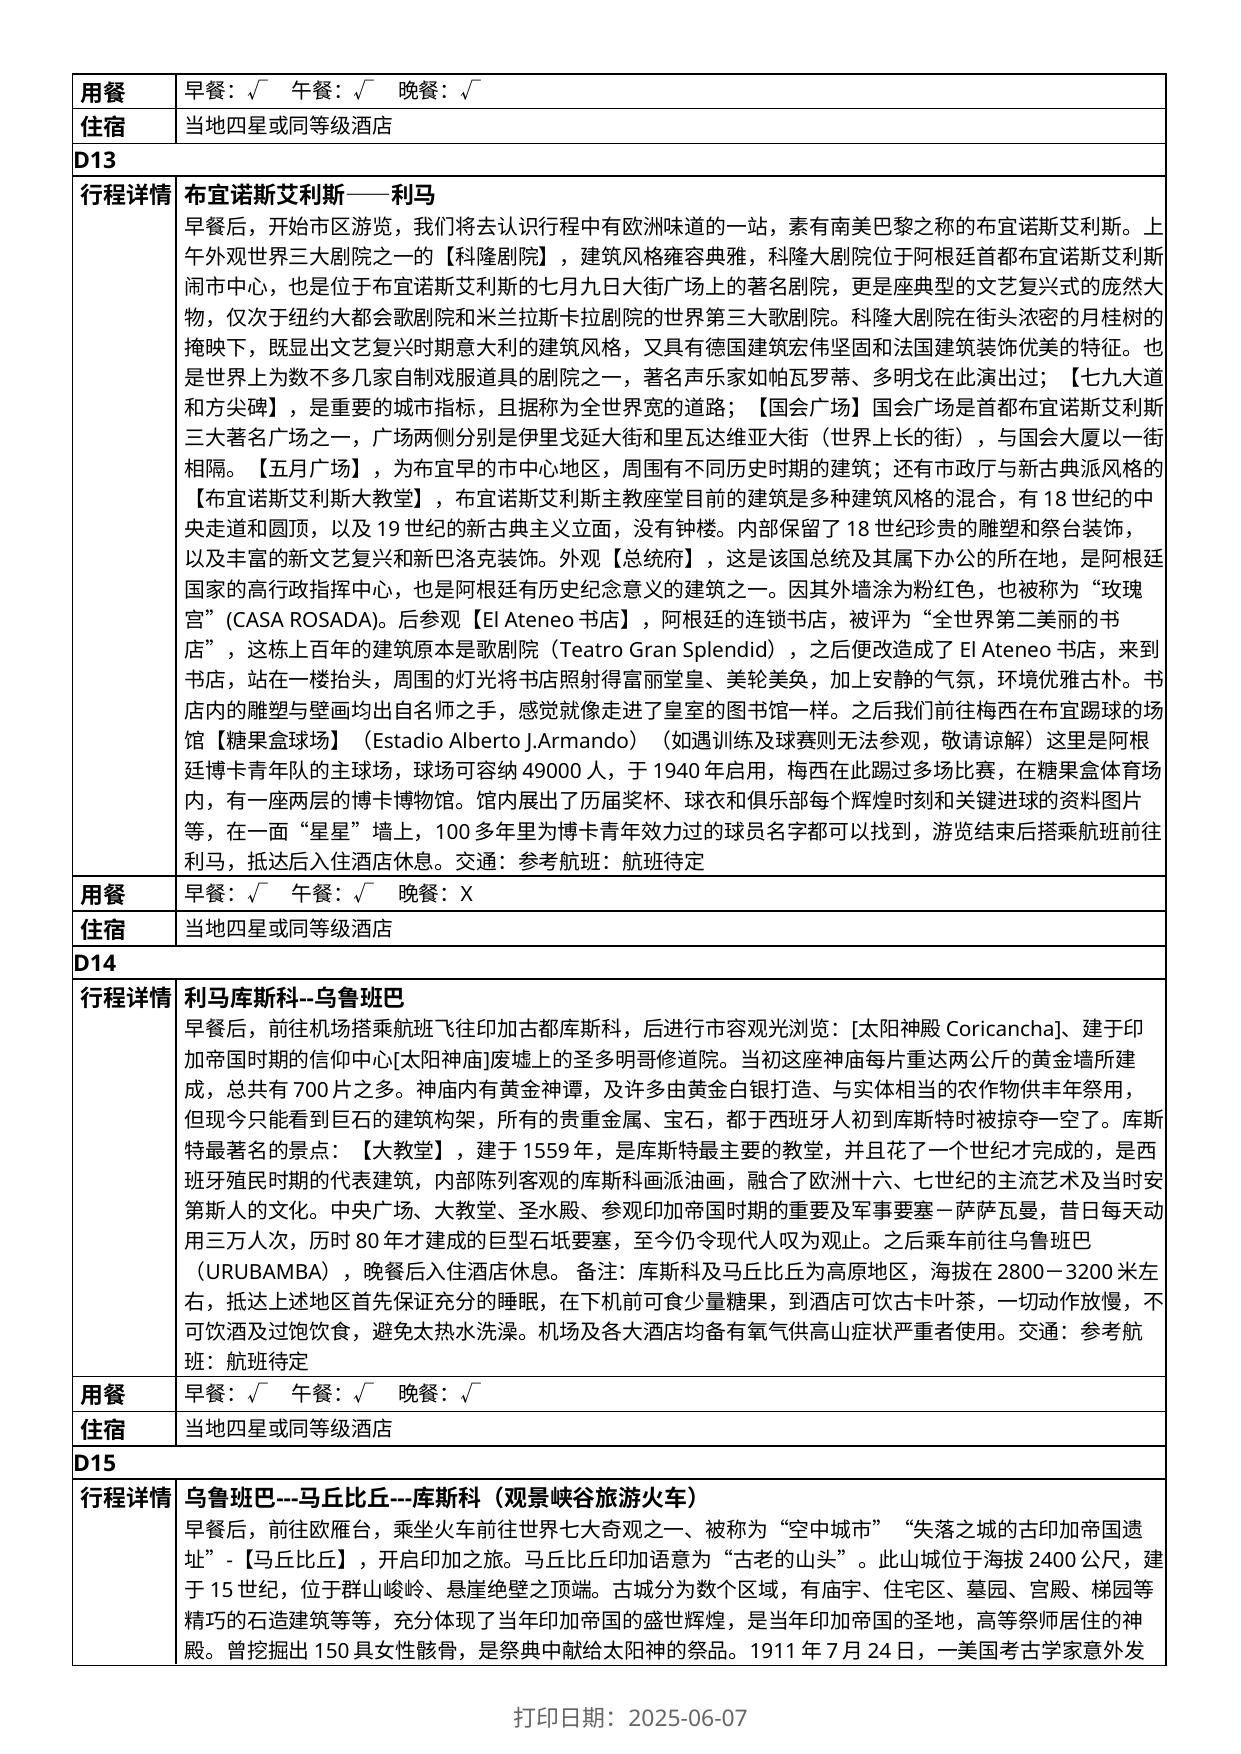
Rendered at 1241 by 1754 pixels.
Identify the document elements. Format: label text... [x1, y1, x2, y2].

table_cell D15 [73, 1447, 1165, 1478]
table_cell 用餐 [73, 877, 175, 910]
table_cell 当地四星或同等级酒店 [177, 1412, 1165, 1445]
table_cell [177, 1480, 1165, 1664]
table_cell 早餐：√ 午餐：√ 晚餐：X [177, 877, 1165, 910]
table_cell 早餐：√ 午餐：√ 晚餐：√ [177, 75, 1165, 108]
table_cell 早餐：√ 午餐：√ 晚餐：√ [177, 1377, 1165, 1411]
table_cell 住宿 [73, 912, 175, 945]
table_cell 布宜诺斯艾利斯——利马 早餐后，开始市区游览，我们将去认识行程中有欧洲味道的一站，素有南美巴黎之称的布宜诺斯艾利斯。上午外观世界三大剧院之一的【科隆剧院】，建筑风格雍容典雅，科隆大剧院位于阿根廷首都布宜诺斯艾利斯闹市中心，也是位于布宜诺斯艾利斯的七月九日大街广场上的著名剧院，更是座典型的文艺复兴式的庞然大物，仅次于纽约大都会歌剧院和米兰拉斯卡拉剧院的世界第三大歌剧院。科隆大剧院在街头浓密的月桂树的掩映下，既显出文艺复兴时期意大利的建筑风格，又具有德国建筑宏伟坚固和法国建筑装饰优美的特征。也是世界上为数不多几家自制戏服道具的剧院之一，著名声乐家如帕瓦罗蒂、多明戈在此演出过；【七九大道和方尖碑】，是重要的城市指标，且据称为全世界宽的道路；【国会广场】国会广场是首都布宜诺斯艾利斯三大著名广场之一，广场两侧分别是伊里戈延大街和里瓦达维亚大街（世界上长的街），与国会大厦以一街相隔。【五月广场】，为布宜早的市中心地区，周围有不同历史时期的建筑；还有市政厅与新古典派风格的【布宜诺斯艾利斯大教堂】，布宜诺斯艾利斯主教座堂目前的建筑是多种建筑风格的混合，有18世纪的中央走道和圆顶，以及19世纪的新古典主义立面，没有钟楼。内部保留了18世纪珍贵的雕塑和祭台装饰，以及丰富的新文艺复兴和新巴洛克装饰。外观【总统府】，这是该国总统及其属下办公的所在地，是阿根廷国家的高行政指挥中心，也是阿根廷有历史纪念意义的建筑之一。因其外墙涂为粉红色，也被称为“玫瑰宫”(CASA ROSADA)。后参观【El Ateneo书店】，阿根廷的连锁书店，被评为“全世界第二美丽的书店”，这栋上百年的建筑原本是歌剧院（Teatro Gran Splendid），之后便改造成了El Ateneo书店，来到书店，站在一楼抬头，周围的灯光将书店照射得富丽堂皇、美轮美奂，加上安静的气氛，环境优雅古朴。书店内的雕塑与壁画均出自名师之手，感觉就像走进了皇室的图书馆一样。之后我们前往梅西在布宜踢球的场馆【糖果盒球场】（Estadio Alberto J.Armando）（如遇训练及球赛则无法参观，敬请谅解）这里是阿根廷博卡青年队的主球场，球场可容纳49000人，于1940年启用，梅西在此踢过多场比赛，在糖果盒体育场内，有一座两层的博卡博物馆。馆内展出了历届奖杯、球衣和俱乐部每个辉煌时刻和关键进球的资料图片等，在一面“星星”墙上，100多年里为博卡青年效力过的球员名字都可以找到，游览结束后搭乘航班前往利马，抵达后入住酒店休息。 [177, 177, 1165, 875]
table_cell 利马库斯科--乌鲁班巴 早餐后，前往机场搭乘航班飞往印加古都库斯科，后进行市容观光浏览：[太阳神殿Coricancha]、建于印加帝国时期的信仰中心[太阳神庙]废墟上的圣多明哥修道院。当初这座神庙每片重达两公斤的黄金墙所建成，总共有700片之多。神庙内有黄金神谭，及许多由黄金白银打造、与实体相当的农作物供丰年祭用，但现今只能看到巨石的建筑构架，所有的贵重金属、宝石，都于西班牙人初到库斯特时被掠夺一空了。库斯特最著名的景点：【大教堂】，建于1559年，是库斯特最主要的教堂，并且花了一个世纪才完成的，是西班牙殖民时期的代表建筑，内部陈列客观的库斯科画派油画，融合了欧洲十六、七世纪的主流艺术及当时安第斯人的文化。中央广场、大教堂、圣水殿、参观印加帝国时期的重要及军事要塞－萨萨瓦曼，昔日每天动用三万人次，历时80年才建成的巨型石坁要塞，至今仍令现代人叹为观止。之后乘车前往乌鲁班巴（URUBAMBA），晚餐后入住酒店休息。 [177, 980, 1165, 1376]
table_cell 用餐 [73, 75, 175, 108]
table_cell 用餐 [73, 1377, 175, 1411]
table_cell 行程详情 [73, 177, 175, 875]
table_cell 当地四星或同等级酒店 [177, 912, 1165, 945]
table_cell 行程详情 [73, 980, 175, 1376]
table_cell 当地四星或同等级酒店 [177, 109, 1165, 142]
table_cell 行程详情 [73, 1480, 175, 1664]
table_cell D14 [73, 947, 1165, 978]
table_cell D13 [73, 144, 1165, 175]
table_cell 住宿 [73, 1412, 175, 1445]
table_cell 住宿 [73, 109, 175, 142]
